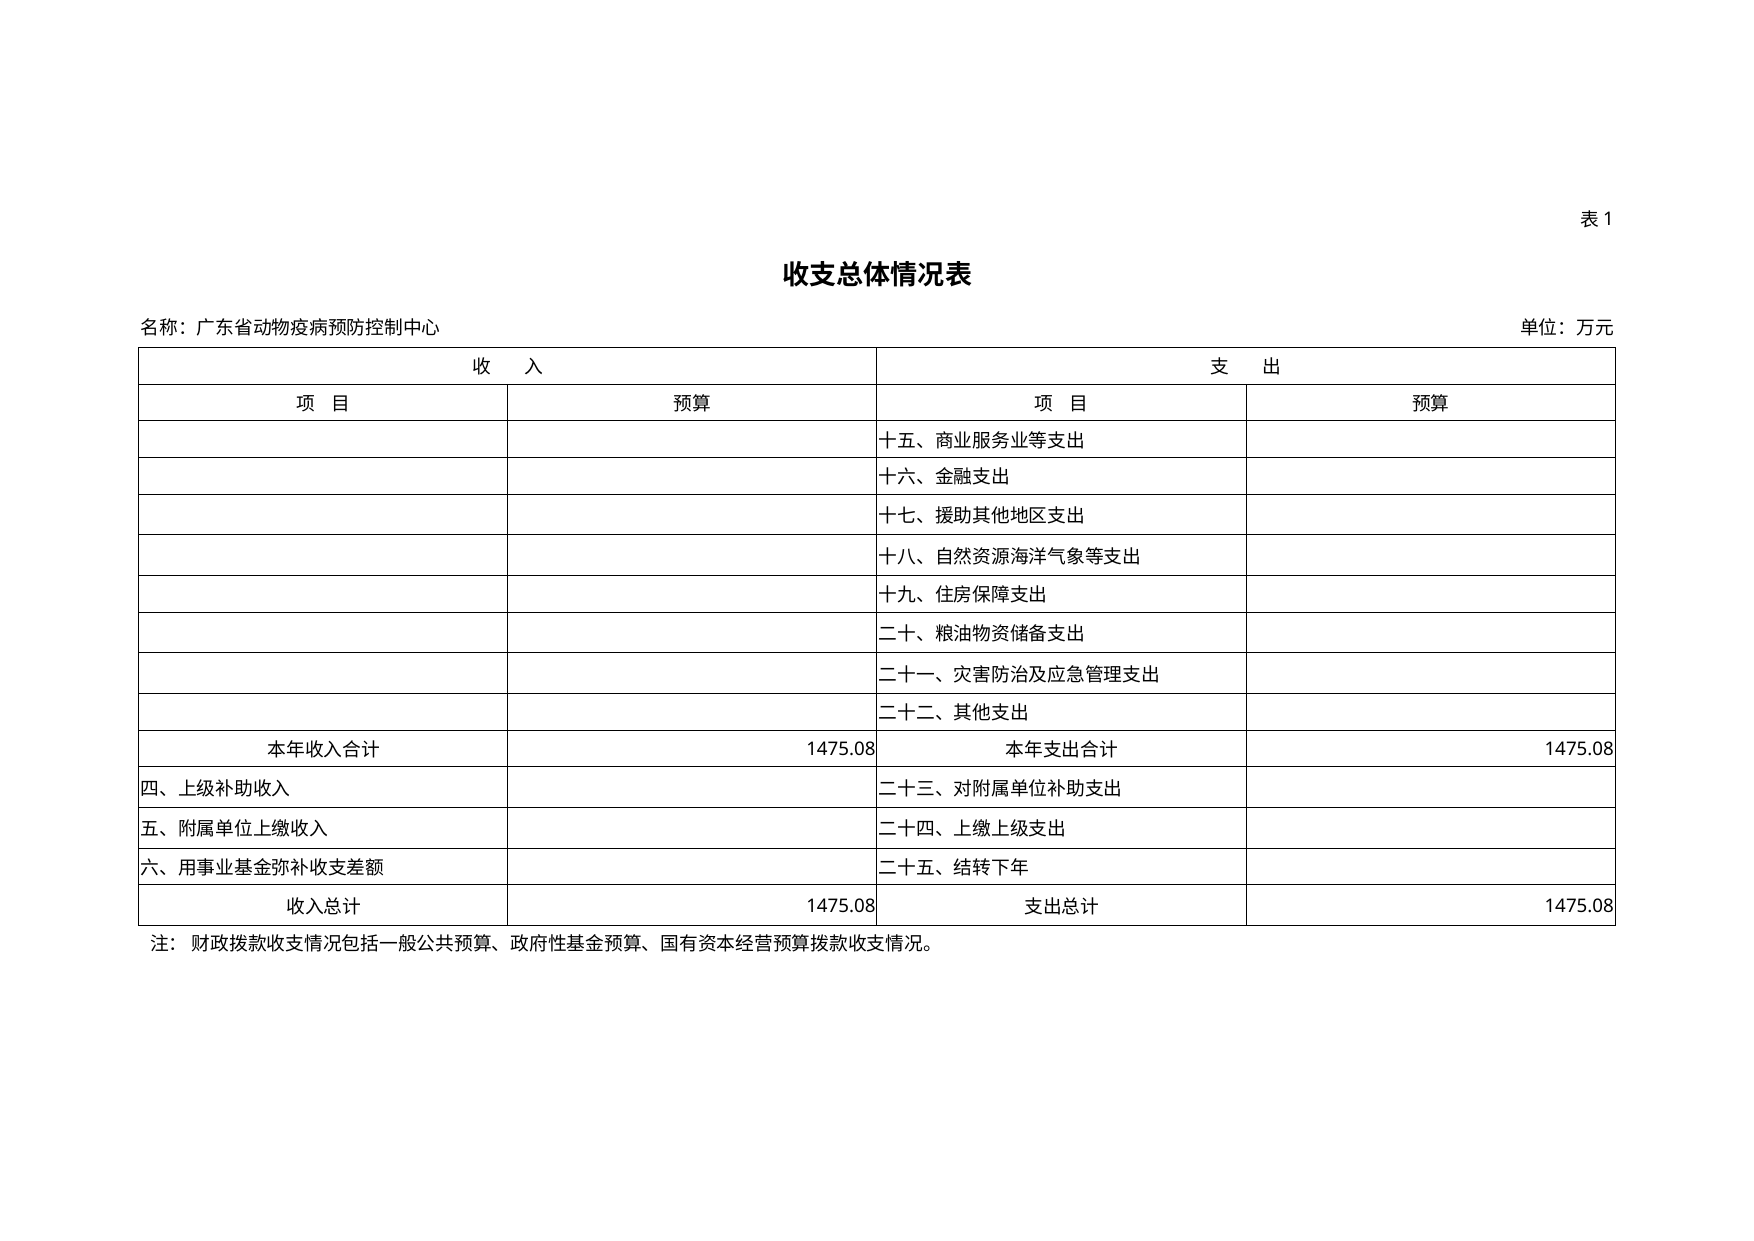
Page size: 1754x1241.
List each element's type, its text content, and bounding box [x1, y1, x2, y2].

table_cell 六、用事业基金弥补收支差额 [139, 849, 507, 884]
table_cell [1247, 535, 1615, 575]
table_cell [139, 694, 507, 729]
table_cell [139, 495, 507, 534]
table_cell 四、上级补助收入 [139, 767, 507, 807]
table_cell [1247, 421, 1615, 457]
table_cell 二十五、结转下年 [877, 849, 1246, 884]
table_header 表1 [139, 198, 1615, 238]
table_cell 支出总计 [877, 885, 1246, 925]
table_cell 支 出 [877, 348, 1615, 384]
table_cell 本年收入合计 [139, 731, 507, 766]
table_cell 1475.08 [1247, 885, 1615, 925]
table_cell [508, 421, 876, 457]
table_cell [508, 458, 876, 494]
table_cell [139, 535, 507, 575]
table_cell 项 目 [139, 385, 507, 420]
table_cell 收 入 [139, 348, 876, 384]
table_cell 预算 [508, 385, 876, 420]
table_cell 十七、援助其他地区支出 [877, 495, 1246, 534]
table_cell 十六、金融支出 [877, 458, 1246, 494]
table_cell [508, 495, 876, 534]
table_cell 1475.08 [508, 731, 876, 766]
table_cell [1247, 495, 1615, 534]
table_cell [1247, 576, 1615, 612]
table_cell 名称：广东省动物疫病预防控制中心 [139, 306, 1246, 347]
table_cell 二十二、其他支出 [877, 694, 1246, 729]
table_cell [1247, 458, 1615, 494]
table_cell 1475.08 [508, 885, 876, 925]
table_cell [508, 576, 876, 612]
table_cell [508, 849, 876, 884]
table_cell [508, 613, 876, 652]
table_cell 二十四、上缴上级支出 [877, 808, 1246, 847]
table_cell [139, 576, 507, 612]
table_cell [139, 458, 507, 494]
table_cell [1247, 767, 1615, 807]
table_cell 单位：万元 [1246, 306, 1615, 347]
table_cell [1247, 694, 1615, 729]
table_cell [1247, 808, 1615, 847]
table_cell 收入总计 [139, 885, 507, 925]
table_cell [139, 421, 507, 457]
table_cell 1475.08 [1247, 731, 1615, 766]
table_cell [508, 808, 876, 847]
table_cell 二十一、灾害防治及应急管理支出 [877, 653, 1246, 693]
table_cell 预算 [1247, 385, 1615, 420]
table_cell [508, 694, 876, 729]
table_cell [139, 653, 507, 693]
table_cell 十八、自然资源海洋气象等支出 [877, 535, 1246, 575]
table_cell 五、附属单位上缴收入 [139, 808, 507, 847]
table_cell 本年支出合计 [877, 731, 1246, 766]
table_cell [508, 535, 876, 575]
table_cell 收支总体情况表 [139, 238, 1615, 306]
table_cell 二十三、对附属单位补助支出 [877, 767, 1246, 807]
text 注： 财政拨款收支情况包括一般公共预算、政府性基金预算、国有资本经营预算拨款收支情况。 [150, 926, 1604, 958]
table_cell [1247, 653, 1615, 693]
table_cell [508, 653, 876, 693]
table_cell [139, 613, 507, 652]
table_cell [1247, 613, 1615, 652]
table_cell 十五、商业服务业等支出 [877, 421, 1246, 457]
table_cell 十九、住房保障支出 [877, 576, 1246, 612]
table_cell 项 目 [877, 385, 1246, 420]
table_cell 二十、粮油物资储备支出 [877, 613, 1246, 652]
table_cell [1247, 849, 1615, 884]
table_cell [508, 767, 876, 807]
